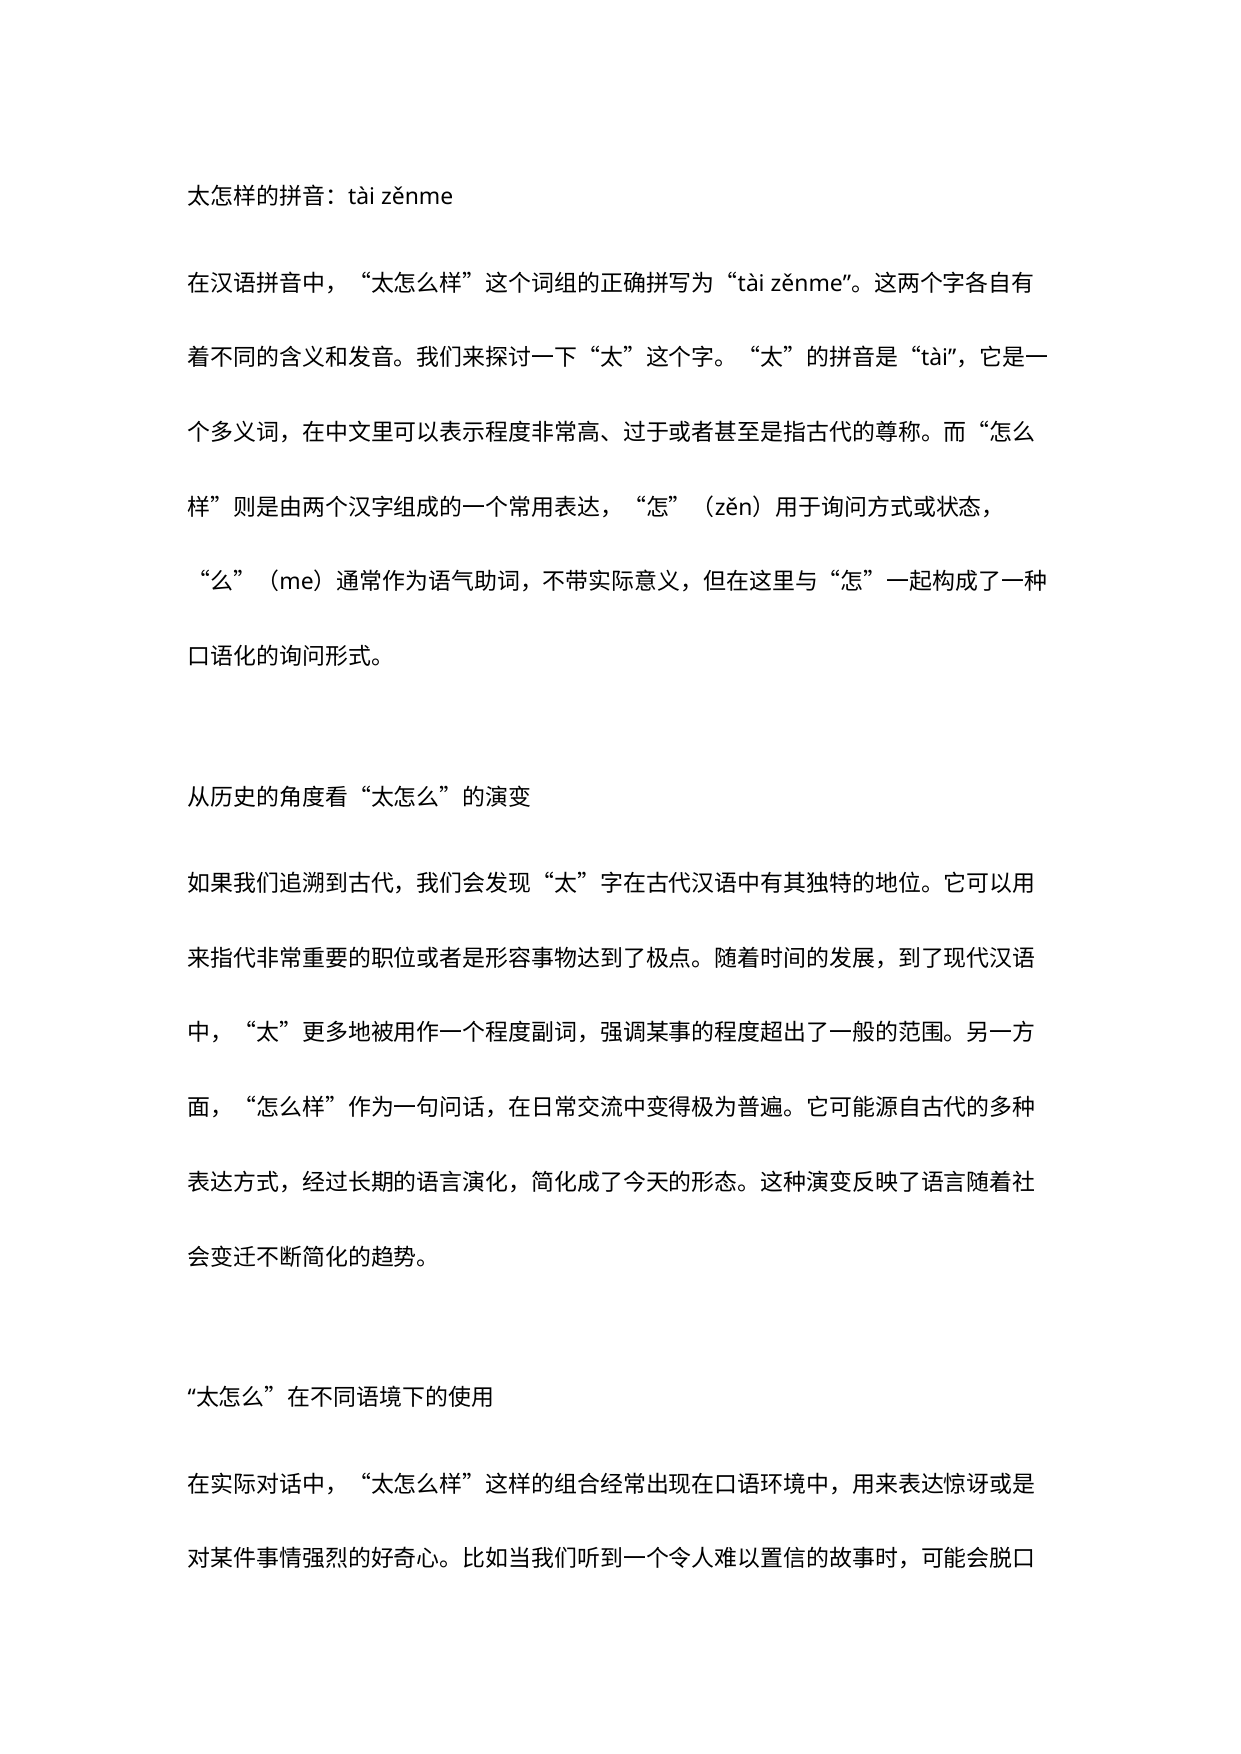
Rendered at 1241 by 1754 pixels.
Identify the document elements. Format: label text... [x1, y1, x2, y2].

text 从历史的角度看“太怎么”的演变 [187, 762, 1053, 827]
text 太怎样的拼音：tài zěnme [187, 162, 1053, 227]
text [187, 1449, 1053, 1589]
text 在汉语拼音中，“太怎么样”这个词组的正确拼写为“tài zěnme”。这两个字各自有着不同的含义和发音。我们来探讨一下“太”这个字。“太”的拼音是“tài”，它是一个多义词，在中文里可以表示程度非常高、过于或者甚至是指古代的尊称。而“怎么样”则是由两个汉字组成的一个常用表达，“怎”（zěn）用于询问方式或状态，“么”（me）通常作为语气助词，不带实际意义，但在这里与“怎”一起构成了一种口语化的询问形式。 [187, 249, 1053, 687]
text “太怎么”在不同语境下的使用 [187, 1363, 1053, 1428]
text 如果我们追溯到古代，我们会发现“太”字在古代汉语中有其独特的地位。它可以用来指代非常重要的职位或者是形容事物达到了极点。随着时间的发展，到了现代汉语中，“太”更多地被用作一个程度副词，强调某事的程度超出了一般的范围。另一方面，“怎么样”作为一句问话，在日常交流中变得极为普遍。它可能源自古代的多种表达方式，经过长期的语言演化，简化成了今天的形态。这种演变反映了语言随着社会变迁不断简化的趋势。 [187, 849, 1053, 1287]
